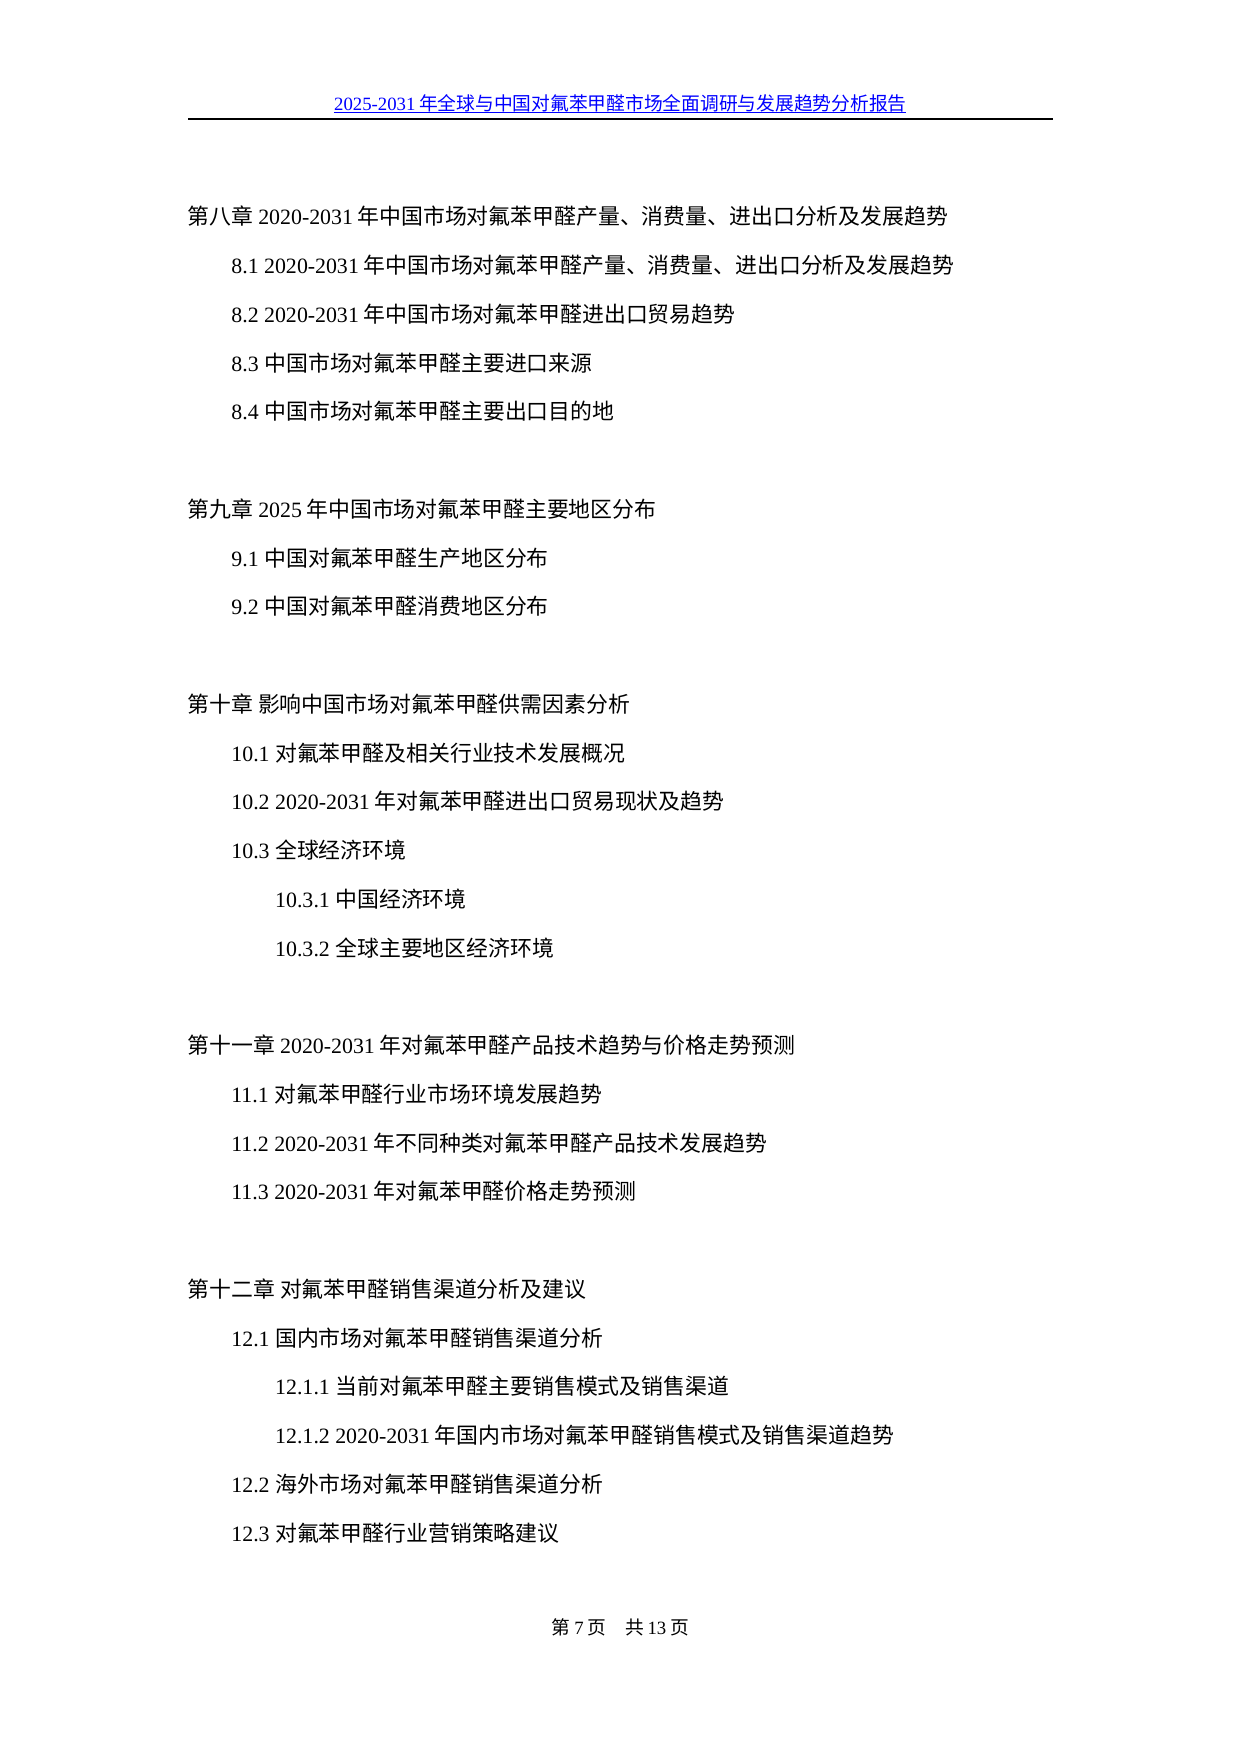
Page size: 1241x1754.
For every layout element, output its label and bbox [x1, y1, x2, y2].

text [187, 150, 1053, 1548]
